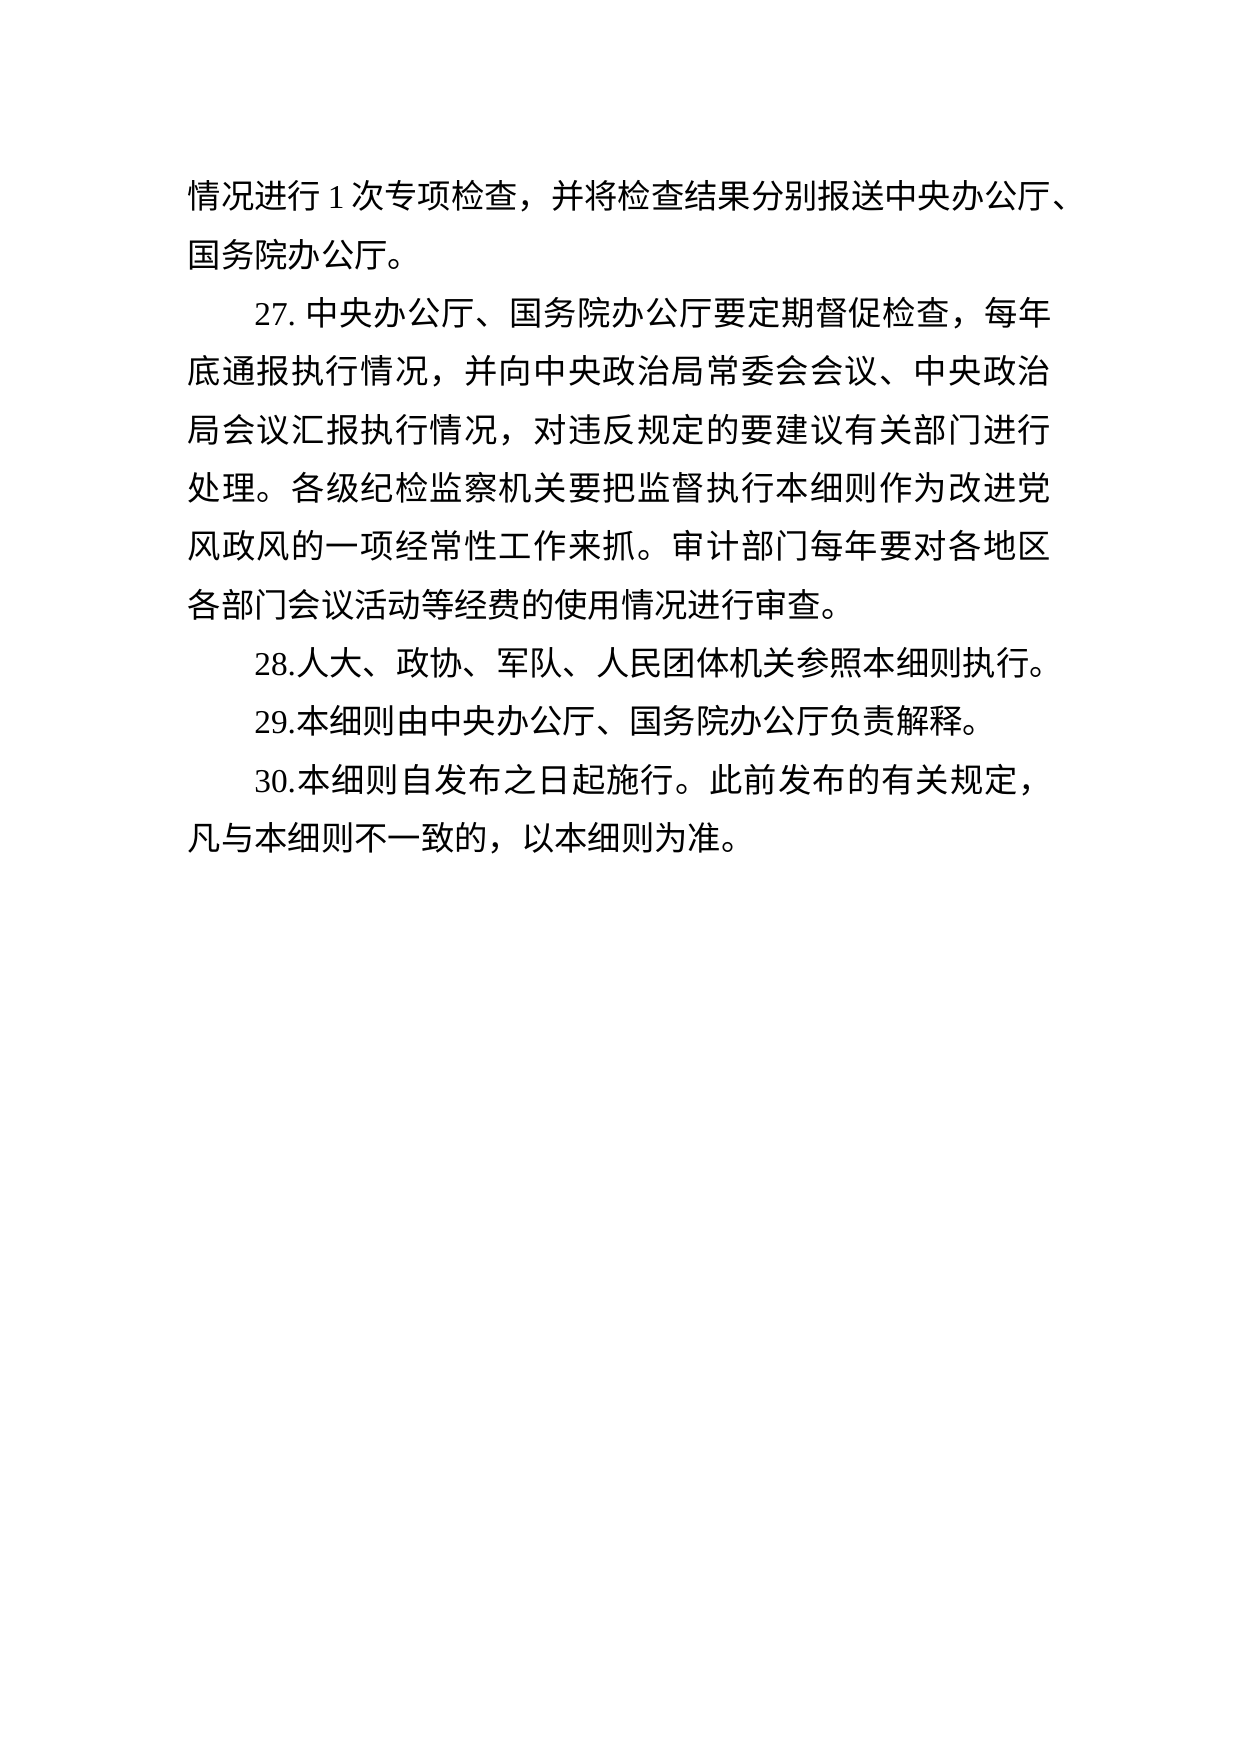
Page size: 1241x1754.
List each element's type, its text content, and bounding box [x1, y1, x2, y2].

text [187, 162, 1053, 279]
text 29.本细则由中央办公厅、国务院办公厅负责解释。 [187, 687, 1053, 745]
text 27. 中央办公厅、国务院办公厅要定期督促检查，每年底通报执行情况，并向中央政治局常委会会议、中央政治局会议汇报执行情况，对违反规定的要建议有关部门进行处理。各级纪检监察机关要把监督执行本细则作为改进党风政风的一项经常性工作来抓。审计部门每年要对各地区各部门会议活动等经费的使用情况进行审查。 [187, 279, 1053, 629]
text 30.本细则自发布之日起施行。此前发布的有关规定，凡与本细则不一致的，以本细则为准。 [187, 745, 1053, 862]
text 28.人大、政协、军队、人民团体机关参照本细则执行。 [187, 629, 1053, 687]
